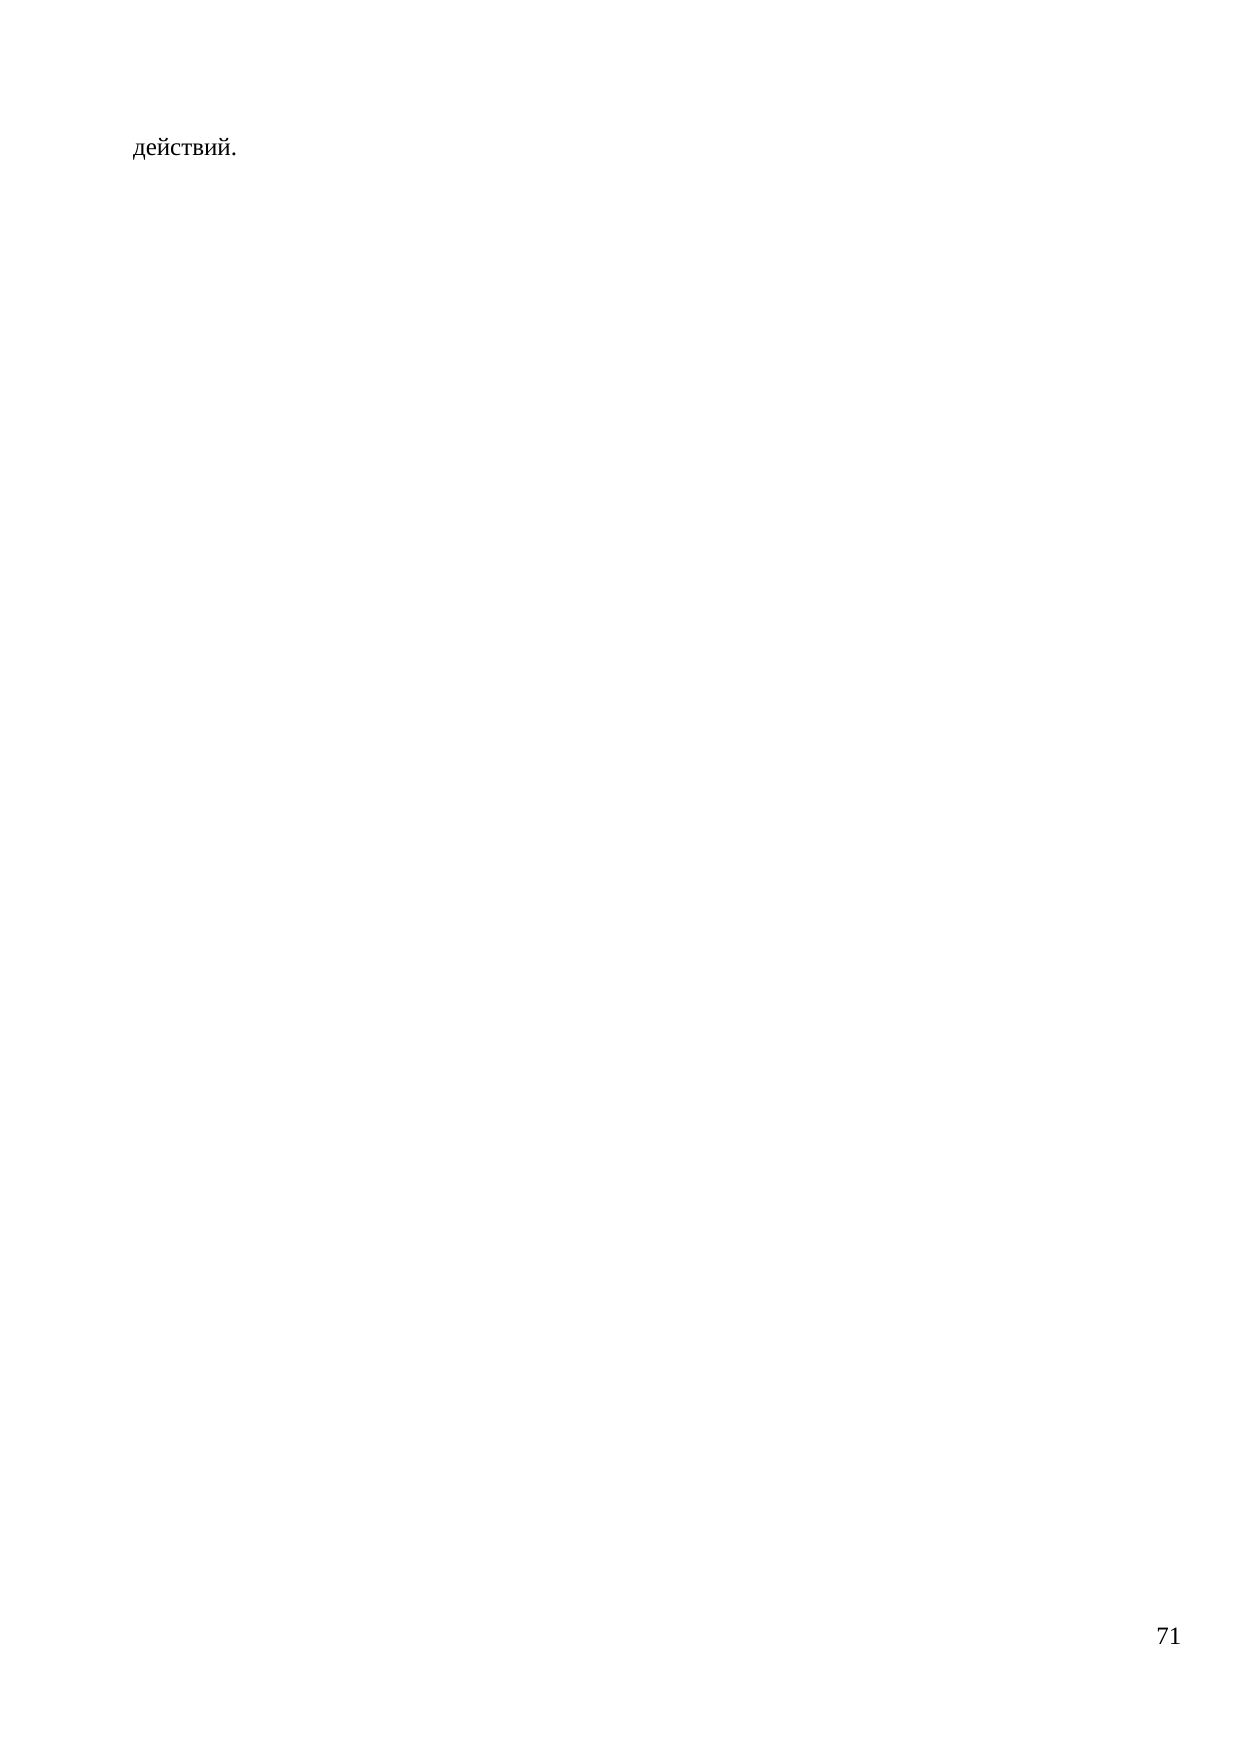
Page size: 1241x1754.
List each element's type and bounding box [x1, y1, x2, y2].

text [133, 132, 1181, 161]
